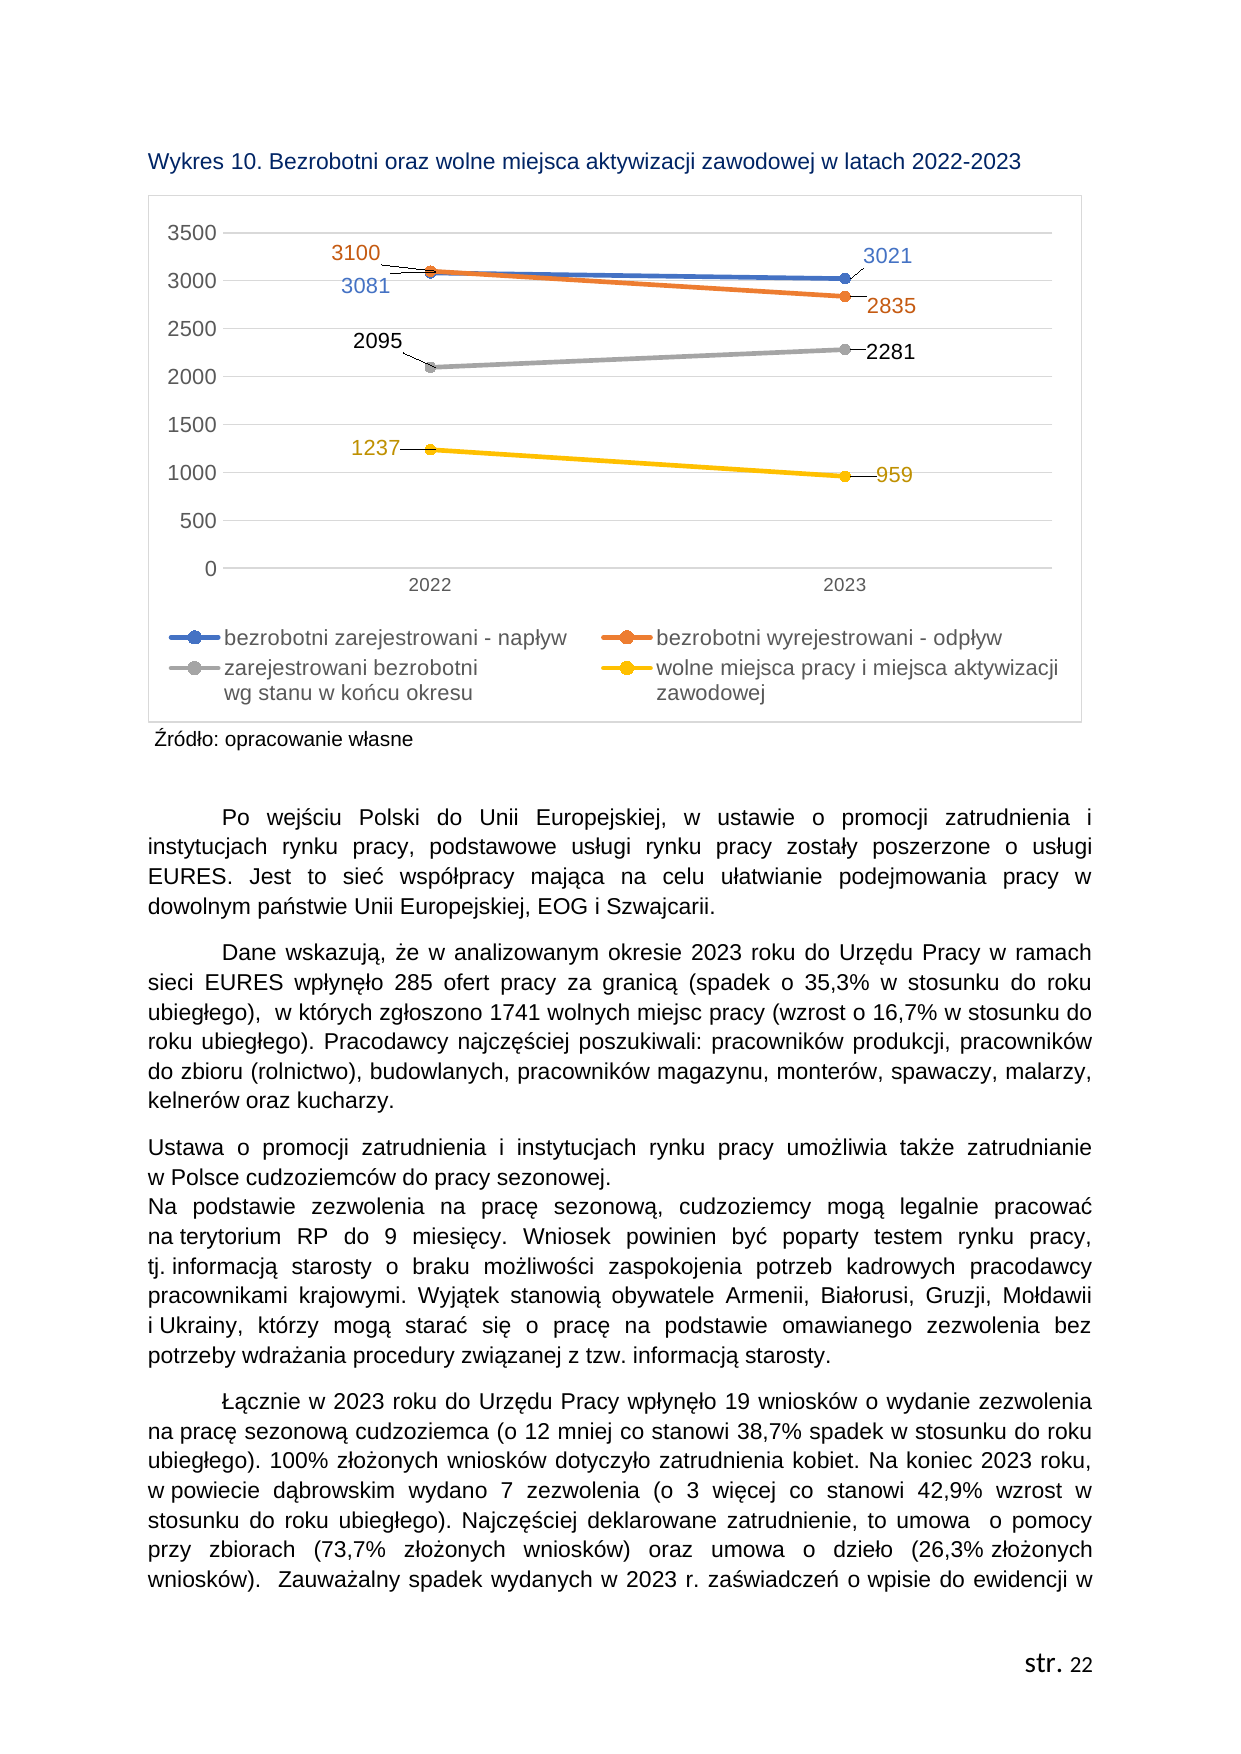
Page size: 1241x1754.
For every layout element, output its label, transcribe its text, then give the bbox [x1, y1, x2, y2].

text Po wejściu Polski do Unii Europejskiej, w ustawie o promocji zatrudnienia i instytucjach rynku pracy, podstawowe usługi rynku pracy zostały poszerzone o usługi EURES. Jest to sieć współpracy mająca na celu ułatwianie podejmowania pracy w dowolnym państwie Unii Europejskiej, EOG i Szwajcarii. [148, 804, 1093, 919]
text Źródło: opracowanie własne [148, 726, 1093, 750]
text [148, 1388, 1093, 1592]
text Na podstawie zezwolenia na pracę sezonową, cudzoziemcy mogą legalnie pracować na terytorium RP do 9 miesięcy. Wniosek powinien być poparty testem rynku pracy, tj. informacją starosty o braku możliwości zaspokojenia potrzeb kadrowych pracodawcy pracownikami krajowymi. Wyjątek stanowią obywatele Armenii, Białorusi, Gruzji, Mołdawii i Ukrainy, którzy mogą starać się o pracę na podstawie omawianego zezwolenia bez potrzeby wdrażania procedury związanej z tzw. informacją starosty. [148, 1193, 1093, 1368]
text Dane wskazują, że w analizowanym okresie 2023 roku do Urzędu Pracy w ramach sieci EURES wpłynęło 285 ofert pracy za granicą (spadek o 35,3% w stosunku do roku ubiegłego), w których zgłoszono 1741 wolnych miejsc pracy (wzrost o 16,7% w stosunku do roku ubiegłego). Pracodawcy najczęściej poszukiwali: pracowników produkcji, pracowników do zbioru (rolnictwo), budowlanych, pracowników magazynu, monterów, spawaczy, malarzy, kelnerów oraz kucharzy. [148, 939, 1093, 1114]
text Ustawa o promocji zatrudnienia i instytucjach rynku pracy umożliwia także zatrudnianie w Polsce cudzoziemców do pracy sezonowej. [148, 1134, 1093, 1190]
text Wykres 10. Bezrobotni oraz wolne miejsca aktywizacji zawodowej w latach 2022-2023 [148, 148, 1093, 174]
